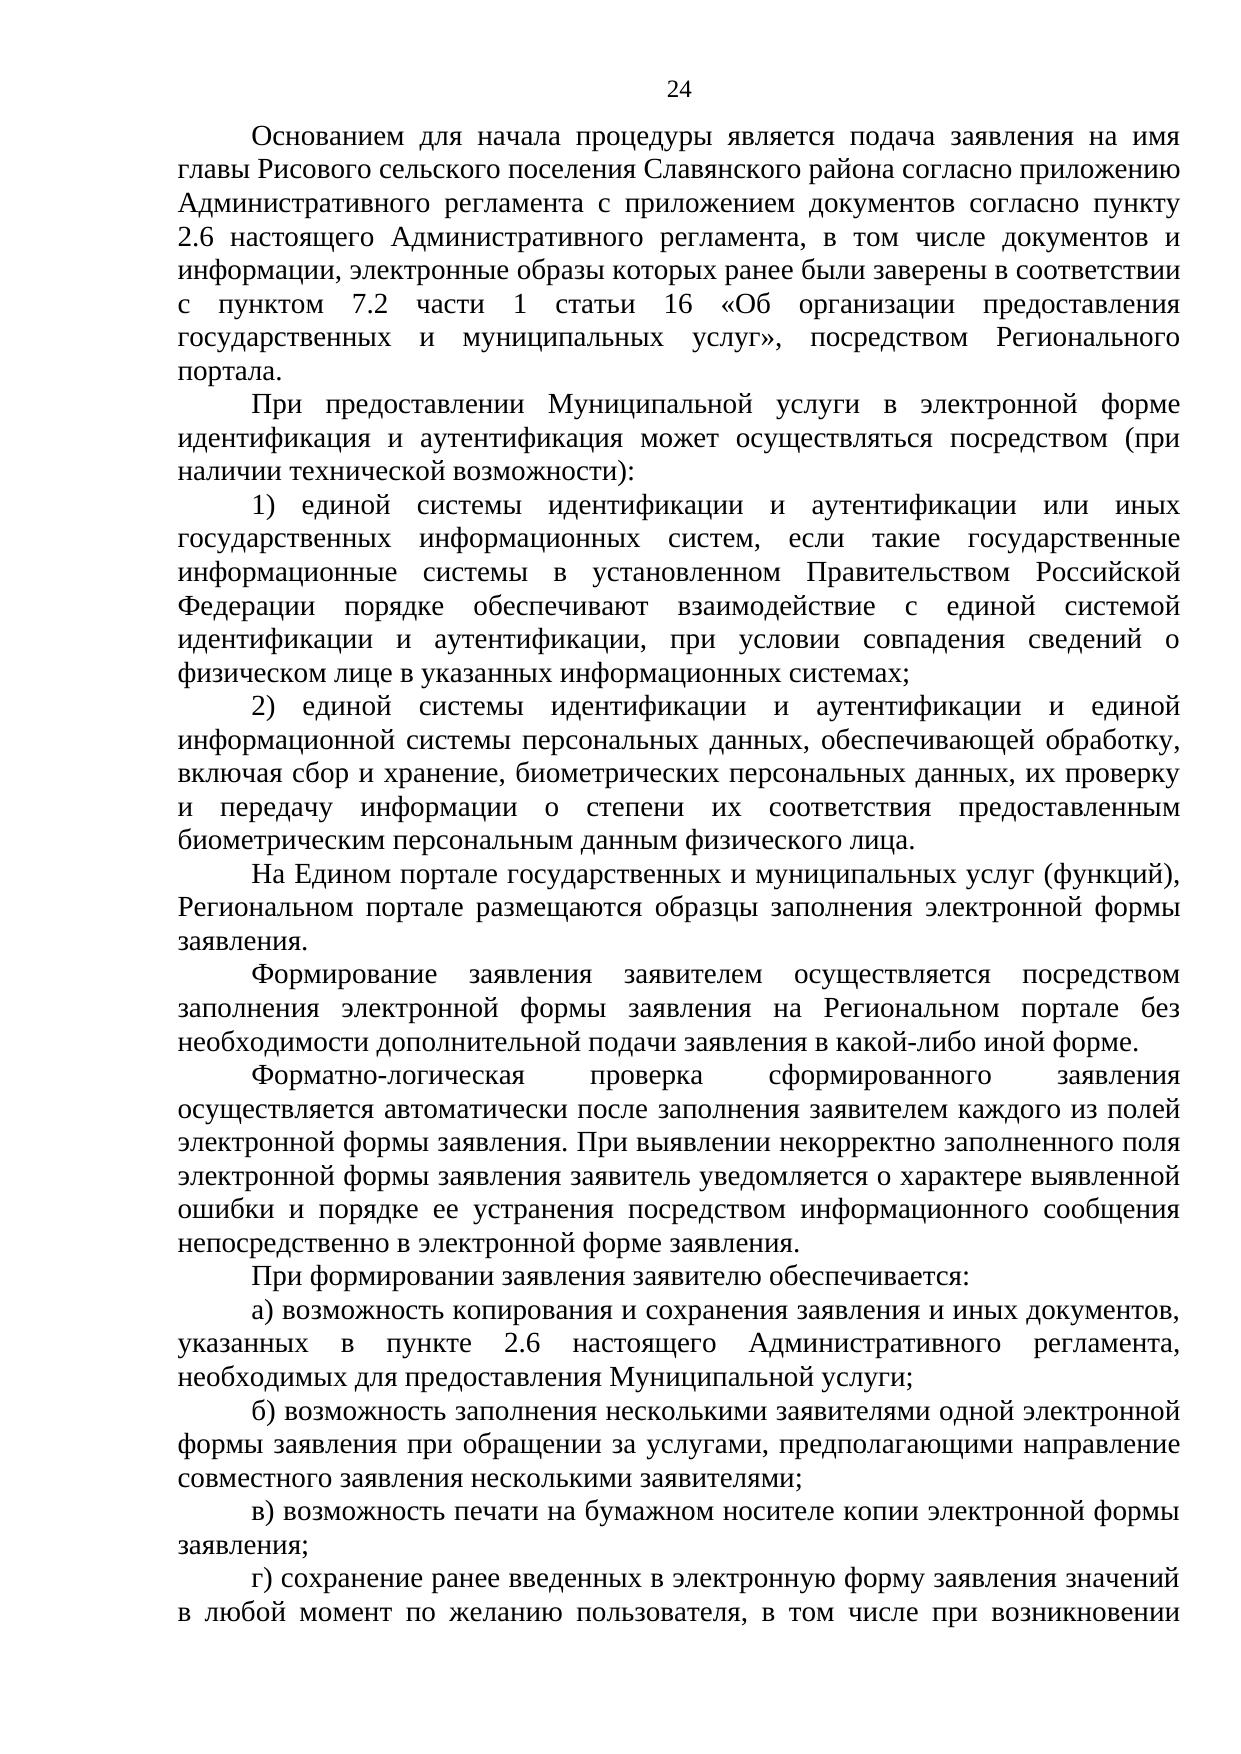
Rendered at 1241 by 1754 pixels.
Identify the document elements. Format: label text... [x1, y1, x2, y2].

text 2) единой системы идентификации и аутентификации и единой информационной системы персональных данных, обеспечивающей обработку, включая сбор и хранение, биометрических персональных данных, их проверку и передачу информации о степени их соответствия предоставленным биометрическим персональным данным физического лица. [177, 688, 1181, 856]
text Форматно-логическая проверка сформированного заявления осуществляется автоматически после заполнения заявителем каждого из полей электронной формы заявления. При выявлении некорректно заполненного поля электронной формы заявления заявитель уведомляется о характере выявленной ошибки и порядке ее устранения посредством информационного сообщения непосредственно в электронной форме заявления. [177, 1057, 1181, 1258]
text а) возможность копирования и сохранения заявления и иных документов, указанных в пункте 2.6 настоящего Административного регламента, необходимых для предоставления Муниципальной услуги; [177, 1292, 1181, 1393]
text 1) единой системы идентификации и аутентификации или иных государственных информационных систем, если такие государственные информационные системы в установленном Правительством Российской Федерации порядке обеспечивают взаимодействие с единой системой идентификации и аутентификации, при условии совпадения сведений о физическом лице в указанных информационных системах; [177, 487, 1181, 688]
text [177, 1560, 1181, 1627]
text Формирование заявления заявителем осуществляется посредством заполнения электронной формы заявления на Региональном портале без необходимости дополнительной подачи заявления в какой-либо иной форме. [177, 957, 1181, 1057]
text При предоставлении Муниципальной услуги в электронной форме идентификация и аутентификация может осуществляться посредством (при наличии технической возможности): [177, 386, 1181, 487]
text Основанием для начала процедуры является подача заявления на имя главы Рисового сельского поселения Славянского района согласно приложению Административного регламента с приложением документов согласно пункту 2.6 настоящего Административного регламента, в том числе документов и информации, электронные образы которых ранее были заверены в соответствии с пунктом 7.2 части 1 статьи 16 «Об организации предоставления государственных и муниципальных услуг», посредством Регионального портала. [177, 118, 1181, 386]
text При формировании заявления заявителю обеспечивается: [177, 1258, 1181, 1292]
text б) возможность заполнения несколькими заявителями одной электронной формы заявления при обращении за услугами, предполагающими направление совместного заявления несколькими заявителями; [177, 1393, 1181, 1493]
text в) возможность печати на бумажном носителе копии электронной формы заявления; [177, 1493, 1181, 1560]
text На Едином портале государственных и муниципальных услуг (функций), Региональном портале размещаются образцы заполнения электронной формы заявления. [177, 856, 1181, 957]
